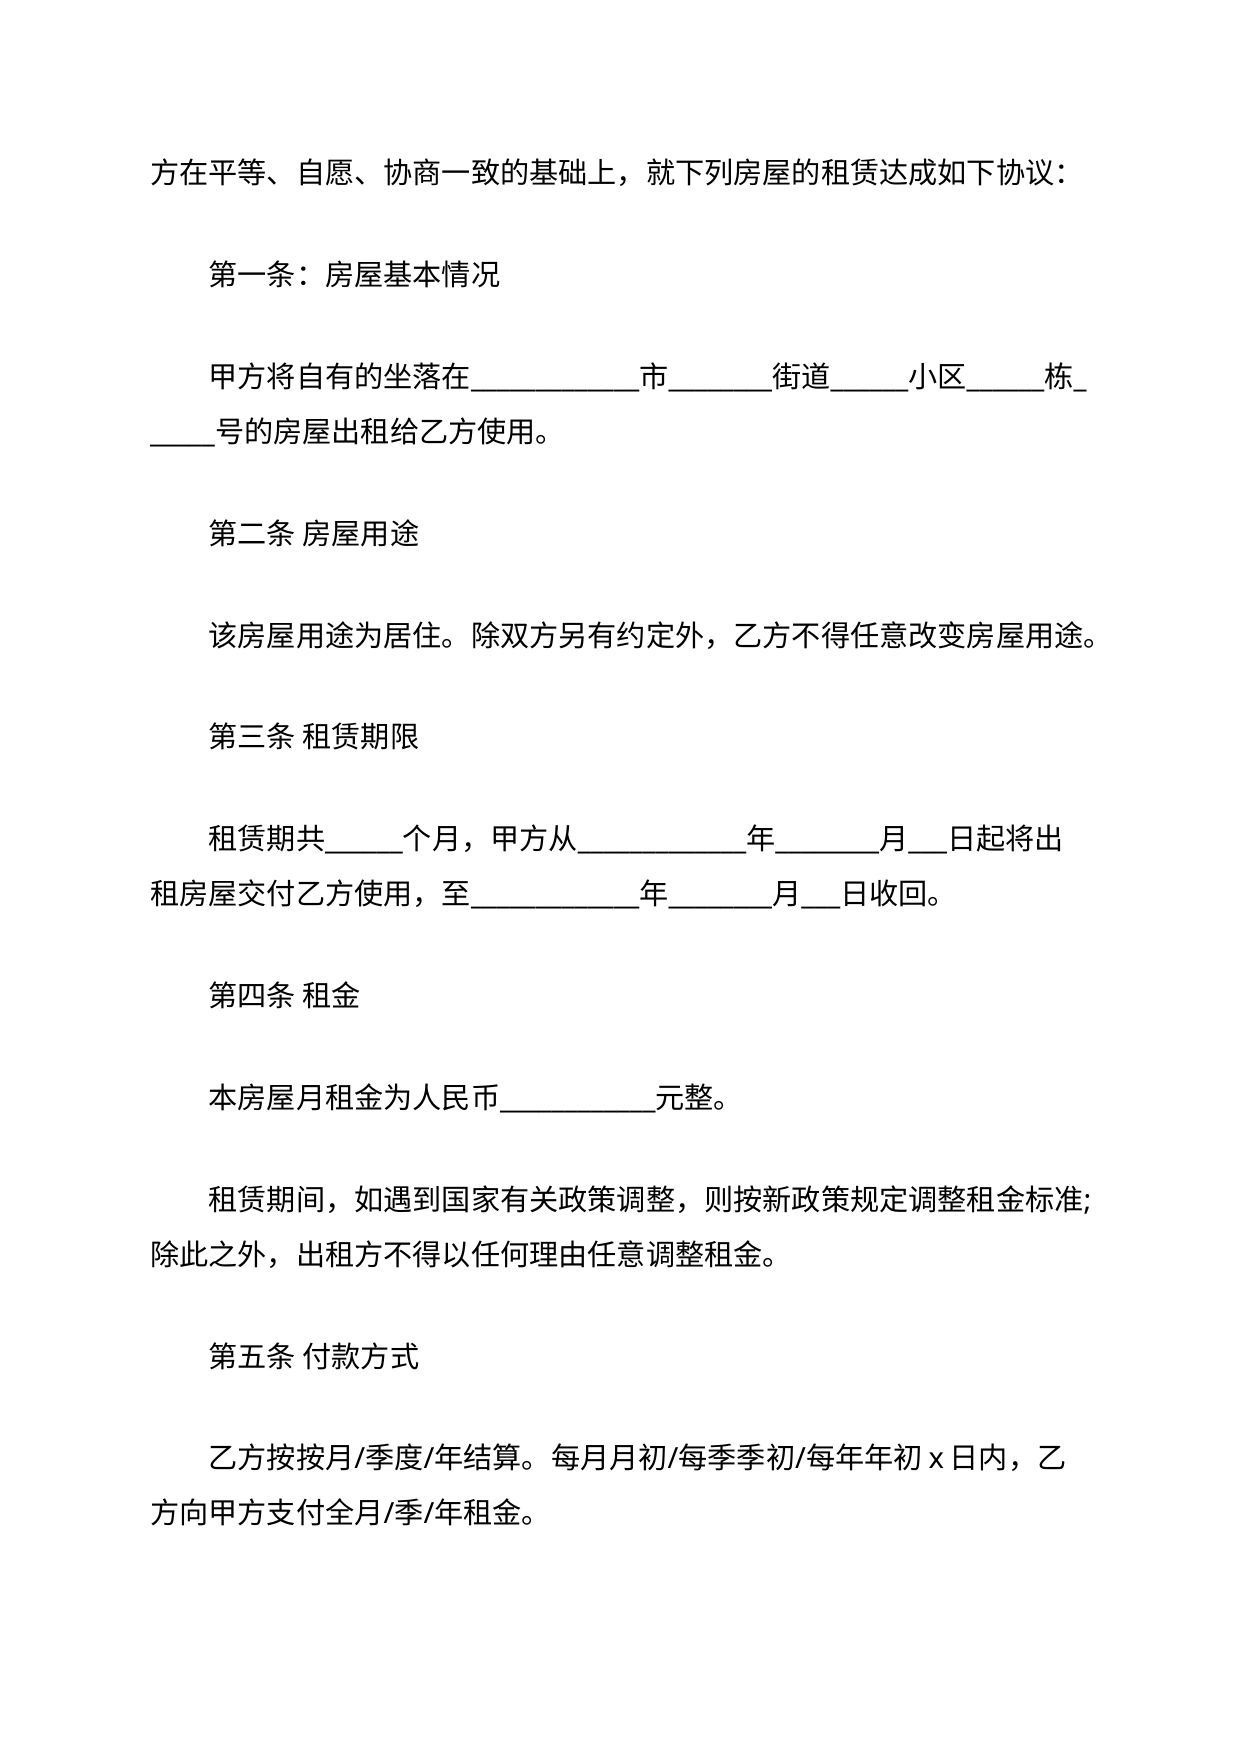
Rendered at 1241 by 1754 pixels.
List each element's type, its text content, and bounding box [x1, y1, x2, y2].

text 第二条 房屋用途 [150, 511, 1090, 553]
text 租赁期共______个月，甲方从_____________年________月___日起将出租房屋交付乙方使用，至_____________年________月___日收回。 [150, 816, 1090, 913]
text 甲方将自有的坐落在_____________市________街道______小区______栋______号的房屋出租给乙方使用。 [150, 353, 1090, 451]
text 该房屋用途为居住。除双方另有约定外，乙方不得任意改变房屋用途。 [150, 612, 1090, 654]
text 租赁期间，如遇到国家有关政策调整，则按新政策规定调整租金标准;除此之外，出租方不得以任何理由任意调整租金。 [150, 1177, 1090, 1274]
text 第三条 租赁期限 [150, 714, 1090, 756]
text 本房屋月租金为人民币____________元整。 [150, 1074, 1090, 1117]
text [150, 150, 1090, 192]
text 第五条 付款方式 [150, 1333, 1090, 1376]
text 第一条：房屋基本情况 [150, 252, 1090, 294]
text 乙方按按月/季度/年结算。每月月初/每季季初/每年年初x日内，乙方向甲方支付全月/季/年租金。 [150, 1435, 1090, 1532]
text 第四条 租金 [150, 973, 1090, 1015]
